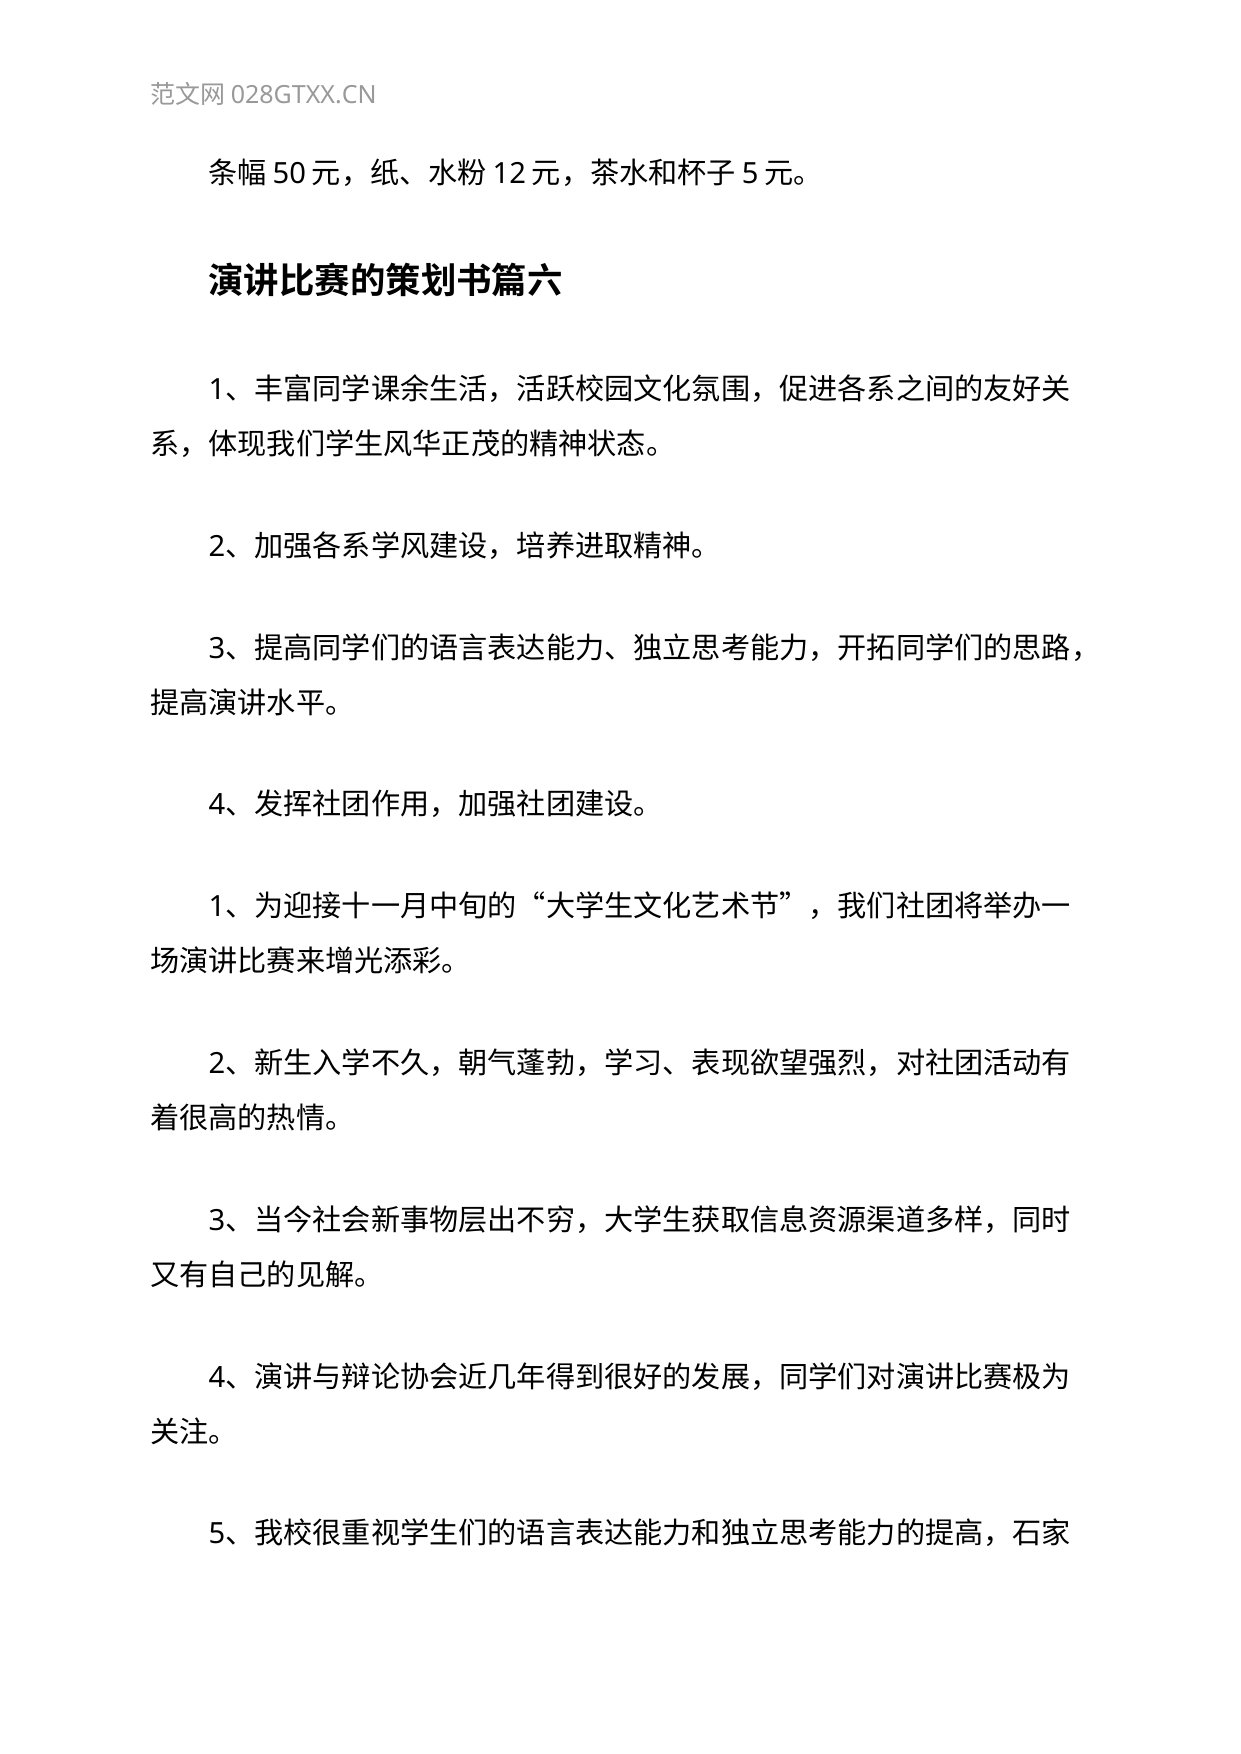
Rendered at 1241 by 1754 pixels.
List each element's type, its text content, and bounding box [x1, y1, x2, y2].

text 1、丰富同学课余生活，活跃校园文化氛围，促进各系之间的友好关系，体现我们学生风华正茂的精神状态。 [150, 365, 1090, 463]
text 演讲比赛的策划书篇六 [150, 252, 1090, 303]
text 3、提高同学们的语言表达能力、独立思考能力，开拓同学们的思路，提高演讲水平。 [150, 624, 1090, 721]
text 4、发挥社团作用，加强社团建设。 [150, 781, 1090, 823]
text 1、为迎接十一月中旬的“大学生文化艺术节”，我们社团将举办一场演讲比赛来增光添彩。 [150, 883, 1090, 980]
text 2、加强各系学风建设，培养进取精神。 [150, 522, 1090, 564]
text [150, 1510, 1090, 1552]
text 3、当今社会新事物层出不穷，大学生获取信息资源渠道多样，同时又有自己的见解。 [150, 1196, 1090, 1294]
text 2、新生入学不久，朝气蓬勃，学习、表现欲望强烈，对社团活动有着很高的热情。 [150, 1040, 1090, 1137]
text 条幅50元，纸、水粉12元，茶水和杯子5元。 [150, 150, 1090, 192]
text 4、演讲与辩论协会近几年得到很好的发展，同学们对演讲比赛极为关注。 [150, 1353, 1090, 1451]
